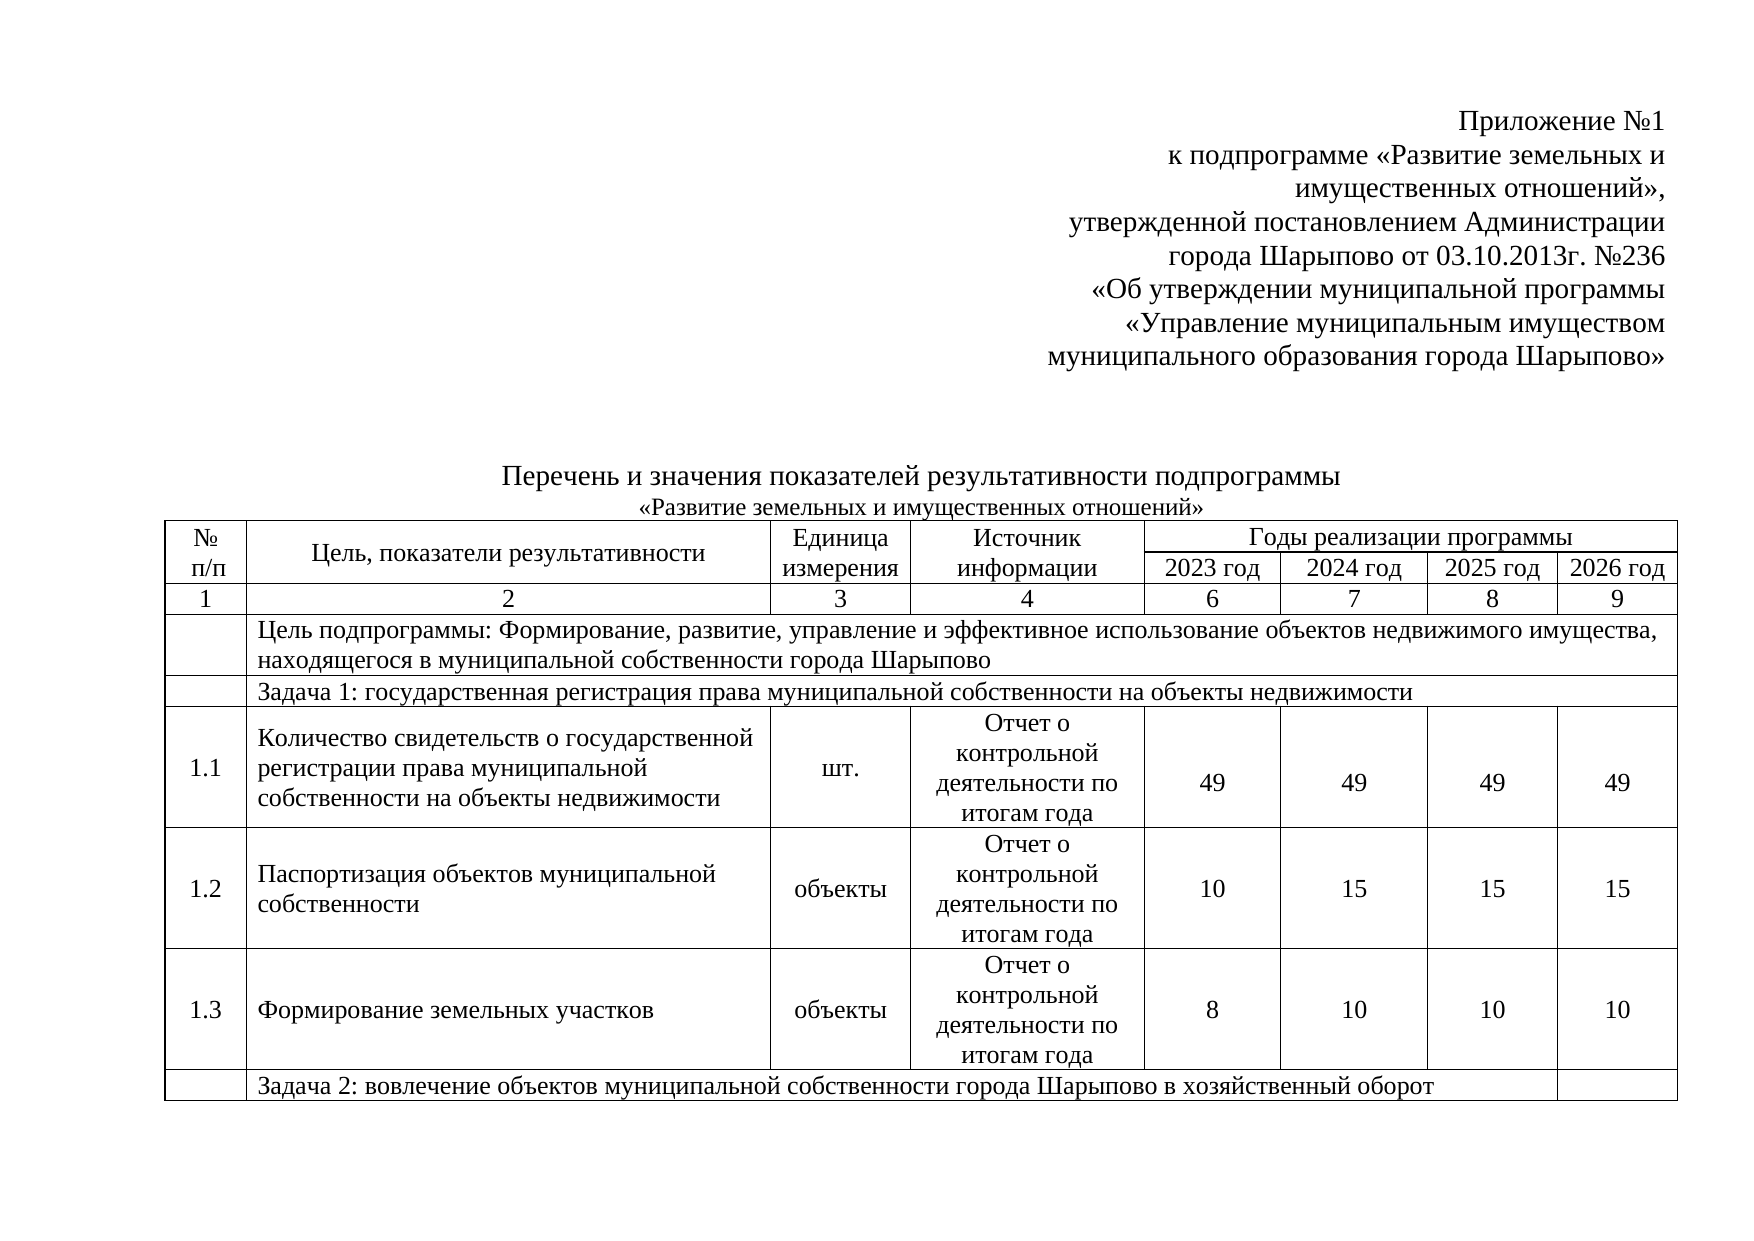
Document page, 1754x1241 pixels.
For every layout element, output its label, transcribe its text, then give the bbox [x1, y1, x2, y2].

text «Управление муниципальным имуществом [177, 305, 1665, 338]
table_cell 10 [1428, 949, 1557, 1069]
table_cell 1 [166, 584, 246, 613]
table_cell [166, 1070, 246, 1100]
text к подпрограмме «Развитие земельных и [177, 137, 1665, 171]
table_cell 8 [1428, 584, 1557, 613]
table_cell Задача 1: государственная регистрация права муниципальной собственности на объекты недвижимости [247, 676, 1677, 706]
table_cell 49 [1281, 707, 1427, 827]
table_cell 2023 год [1145, 553, 1280, 582]
table_cell объекты [771, 949, 910, 1069]
table_header Годы реализации программы [1145, 521, 1677, 551]
table_cell 10 [1281, 949, 1427, 1069]
table_header № п/п [166, 521, 246, 582]
table_cell 1.1 [166, 707, 246, 827]
text города Шарыпово от 03.10.2013г. №236 [177, 238, 1665, 271]
table_cell 2 [247, 584, 770, 613]
table_cell Отчет о контрольной деятельности по итогам года [911, 828, 1144, 948]
text Перечень и значения показателей результативности подпрограммы [177, 458, 1665, 492]
text утвержденной постановлением Администрации [177, 204, 1665, 238]
table_cell 49 [1558, 707, 1677, 827]
table_cell 10 [1558, 949, 1677, 1069]
table_cell 49 [1145, 707, 1280, 827]
table_cell 8 [1145, 949, 1280, 1069]
table_cell [166, 615, 246, 674]
table_cell объекты [771, 828, 910, 948]
table_header Источник информации [911, 521, 1144, 582]
table_header Единица измерения [771, 521, 910, 582]
table_cell 7 [1281, 584, 1427, 613]
table_cell 4 [911, 584, 1144, 613]
text Приложение №1 [177, 103, 1665, 137]
table_cell [1558, 1070, 1677, 1100]
table_cell Паспортизация объектов муниципальной собственности [247, 828, 770, 948]
table_header Цель, показатели результативности [247, 521, 770, 582]
table_cell 15 [1558, 828, 1677, 948]
table_cell Количество свидетельств о государственной регистрации права муниципальной собственности на объекты недвижимости [247, 707, 770, 827]
table_cell [166, 676, 246, 706]
table_cell 15 [1281, 828, 1427, 948]
table_cell 2025 год [1428, 553, 1557, 582]
table_cell 49 [1428, 707, 1557, 827]
table_cell 2024 год [1281, 553, 1427, 582]
text «Об утверждении муниципальной программы [177, 271, 1665, 305]
table_cell Цель подпрограммы: Формирование, развитие, управление и эффективное использование объектов недвижимого имущества, находящегося в муниципальной собственности города Шарыпово [247, 615, 1677, 674]
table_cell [911, 949, 1144, 1069]
table_cell 3 [771, 584, 910, 613]
text «Развитие земельных и имущественных отношений» [177, 492, 1665, 520]
table_cell Отчет о контрольной деятельности по итогам года [911, 707, 1144, 827]
table_cell 2026 год [1558, 553, 1677, 582]
table_cell шт. [771, 707, 910, 827]
table_cell 10 [1145, 828, 1280, 948]
table_cell Задача 2: вовлечение объектов муниципальной собственности города Шарыпово в хозяйственный оборот [247, 1070, 1557, 1100]
table_cell 1.3 [166, 949, 246, 1069]
table_cell 6 [1145, 584, 1280, 613]
table_cell 1.2 [166, 828, 246, 948]
table_cell Формирование земельных участков [247, 949, 770, 1069]
table_cell 15 [1428, 828, 1557, 948]
text муниципального образования города Шарыпово» [177, 338, 1665, 372]
table_cell 9 [1558, 584, 1677, 613]
text имущественных отношений», [177, 171, 1665, 204]
